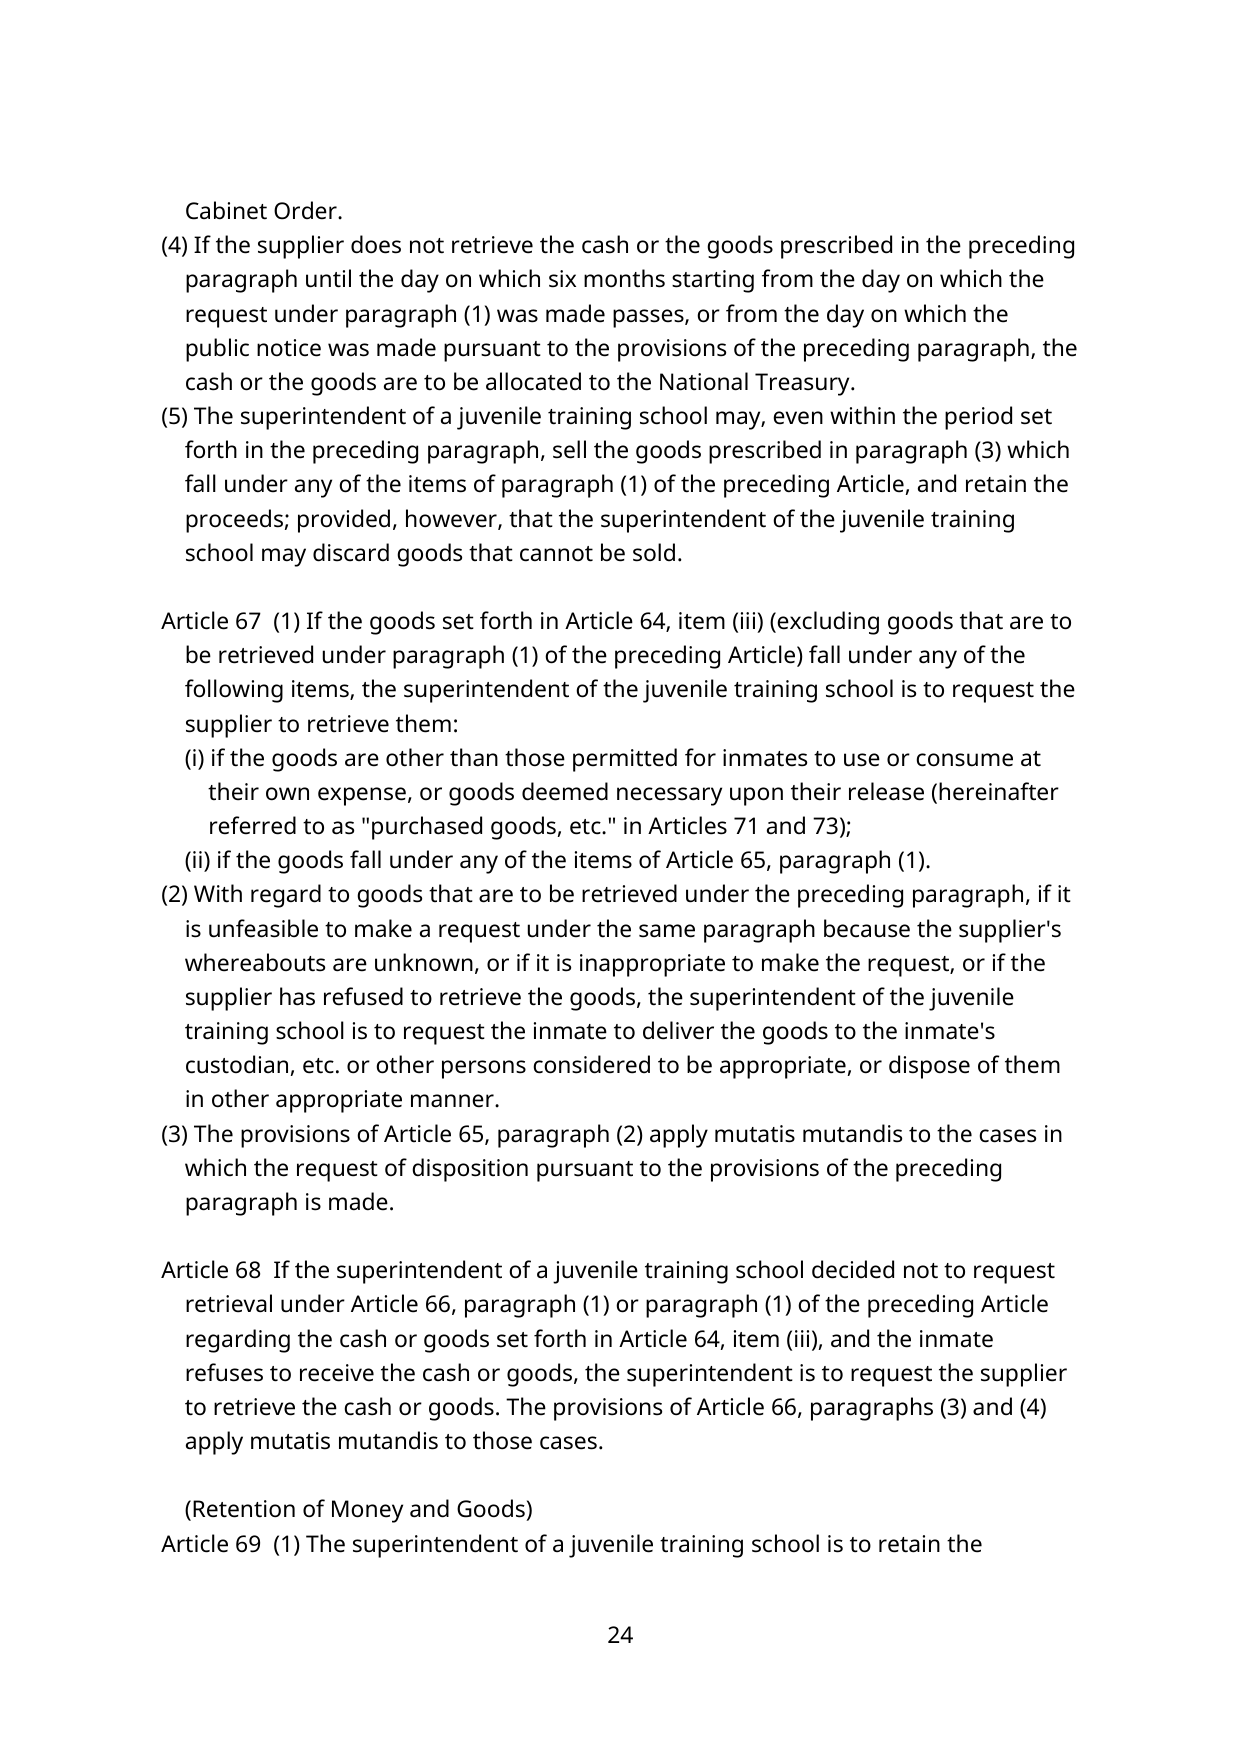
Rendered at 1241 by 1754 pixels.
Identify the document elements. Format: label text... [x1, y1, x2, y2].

text Article 67 (1) If the goods set forth in Article 64, item (iii) (excluding goods that are to be retrieved under paragraph (1) of the preceding Article) fall under any of the following items, the superintendent of the juvenile training school is to request the supplier to retrieve them: [161, 604, 1079, 740]
text (Retention of Money and Goods) [184, 1492, 1079, 1526]
text Article 68 If the superintendent of a juvenile training school decided not to request retrieval under Article 66, paragraph (1) or paragraph (1) of the preceding Article regarding the cash or goods set forth in Article 64, item (iii), and the inmate refuses to receive the cash or goods, the superintendent is to request the supplier to retrieve the cash or goods. The provisions of Article 66, paragraphs (3) and (4) apply mutatis mutandis to those cases. [161, 1253, 1079, 1458]
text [161, 194, 1079, 228]
text (i) if the goods are other than those permitted for inmates to use or consume at their own expense, or goods deemed necessary upon their release (hereinafter referred to as "purchased goods, etc." in Articles 71 and 73); [184, 740, 1079, 843]
text (4) If the supplier does not retrieve the cash or the goods prescribed in the preceding paragraph until the day on which six months starting from the day on which the request under paragraph (1) was made passes, or from the day on which the public notice was made pursuant to the provisions of the preceding paragraph, the cash or the goods are to be allocated to the National Treasury. [161, 228, 1079, 399]
text (2) With regard to goods that are to be retrieved under the preceding paragraph, if it is unfeasible to make a request under the same paragraph because the supplier's whereabouts are unknown, or if it is inappropriate to make the request, or if the supplier has refused to retrieve the goods, the superintendent of the juvenile training school is to request the inmate to deliver the goods to the inmate's custodian, etc. or other persons considered to be appropriate, or dispose of them in other appropriate manner. [161, 877, 1079, 1116]
text (5) The superintendent of a juvenile training school may, even within the period set forth in the preceding paragraph, sell the goods prescribed in paragraph (3) which fall under any of the items of paragraph (1) of the preceding Article, and retain the proceeds; provided, however, that the superintendent of the juvenile training school may discard goods that cannot be sold. [161, 399, 1079, 569]
text (ii) if the goods fall under any of the items of Article 65, paragraph (1). [184, 843, 1079, 877]
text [161, 1526, 1079, 1560]
text (3) The provisions of Article 65, paragraph (2) apply mutatis mutandis to the cases in which the request of disposition pursuant to the provisions of the preceding paragraph is made. [161, 1116, 1079, 1219]
